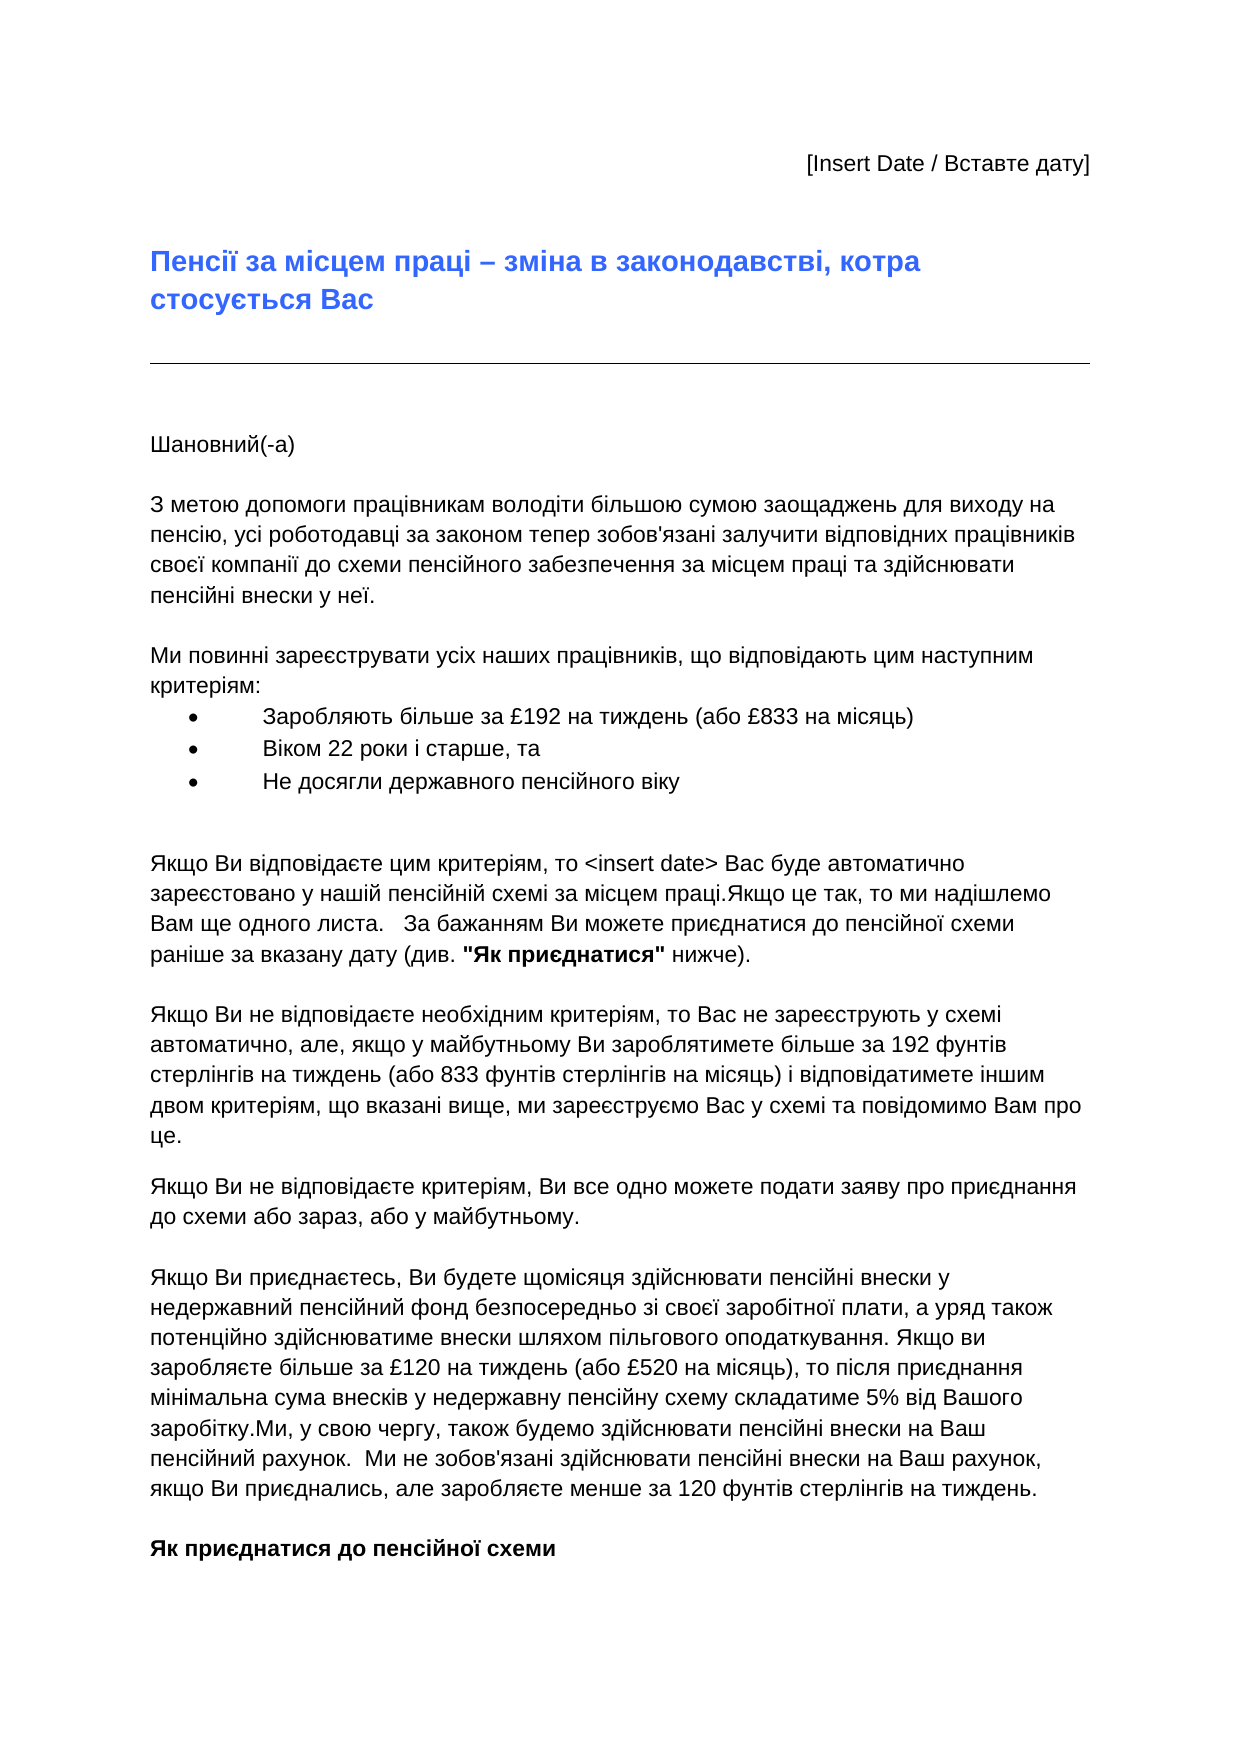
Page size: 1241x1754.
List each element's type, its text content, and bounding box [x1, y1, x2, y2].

list Не досягли державного пенсійного віку [187, 767, 1090, 795]
text Пенсії за місцем праці – зміна в законодавстві, котра стосується Вас [150, 244, 1090, 316]
text Як приєднатися до пенсійної схеми [150, 1535, 1093, 1562]
text З метою допомоги працівникам володіти більшою сумою заощаджень для виходу на пенсію, усі роботодавці за законом тепер зобов'язані залучити відповідних працівників своєї компанії до схеми пенсійного забезпечення за місцем праці та здійснювати пенсійні внески у неї. [150, 491, 1093, 608]
list Заробляють більше за £192 на тиждень (або £833 на місяць) [187, 702, 1090, 730]
text Якщо Ви відповідаєте цим критеріям, то <insert date> Вас буде автоматично зареєстовано у нашій пенсійній схемі за місцем праці.Якщо це так, то ми надішлемо Вам ще одного листа. За бажанням Ви можете приєднатися до пенсійної схеми раніше за вказану дату (див. "Як приєднатися" нижче). [150, 850, 1093, 967]
text Якщо Ви не відповідаєте необхідним критеріям, то Вас не зареєструють у схемі автоматично, але, якщо у майбутньому Ви зароблятимете більше за 192 фунтів стерлінгів на тиждень (або 833 фунтів стерлінгів на місяць) і відповідатимете іншим двом критеріям, що вказані вище, ми зареєструємо Вас у схемі та повідомимо Вам про це. [150, 1001, 1090, 1148]
text Ми повинні зареєструвати усіх наших працівників, що відповідають цим наступним критеріям: [150, 642, 1093, 698]
text Якщо Ви не відповідаєте критеріям, Ви все одно можете подати заяву про приєднання до схеми або зараз, або у майбутньому. [150, 1173, 1093, 1229]
text [Insert Date / Вставте дату] [150, 150, 1090, 176]
text Шановний(-а) [150, 431, 1093, 457]
text Якщо Ви приєднаєтесь, Ви будете щомісяця здійснювати пенсійні внески у недержавний пенсійний фонд безпосередньо зі своєї заробітної плати, а уряд також потенційно здійснюватиме внески шляхом пільгового оподаткування. Якщо ви заробляєте більше за £120 на тиждень (або £520 на місяць), то після приєднання мінімальна сума внесків у недержавну пенсійну схему складатиме 5% від Вашого заробітку.Ми, у свою чергу, також будемо здійснювати пенсійні внески на Ваш пенсійний рахунок. Ми не зобов'язані здійснювати пенсійні внески на Ваш рахунок, якщо Ви приєднались, але заробляєте менше за 120 фунтів стерлінгів на тиждень. [150, 1263, 1093, 1501]
list Віком 22 роки і старше, та [187, 734, 1090, 763]
